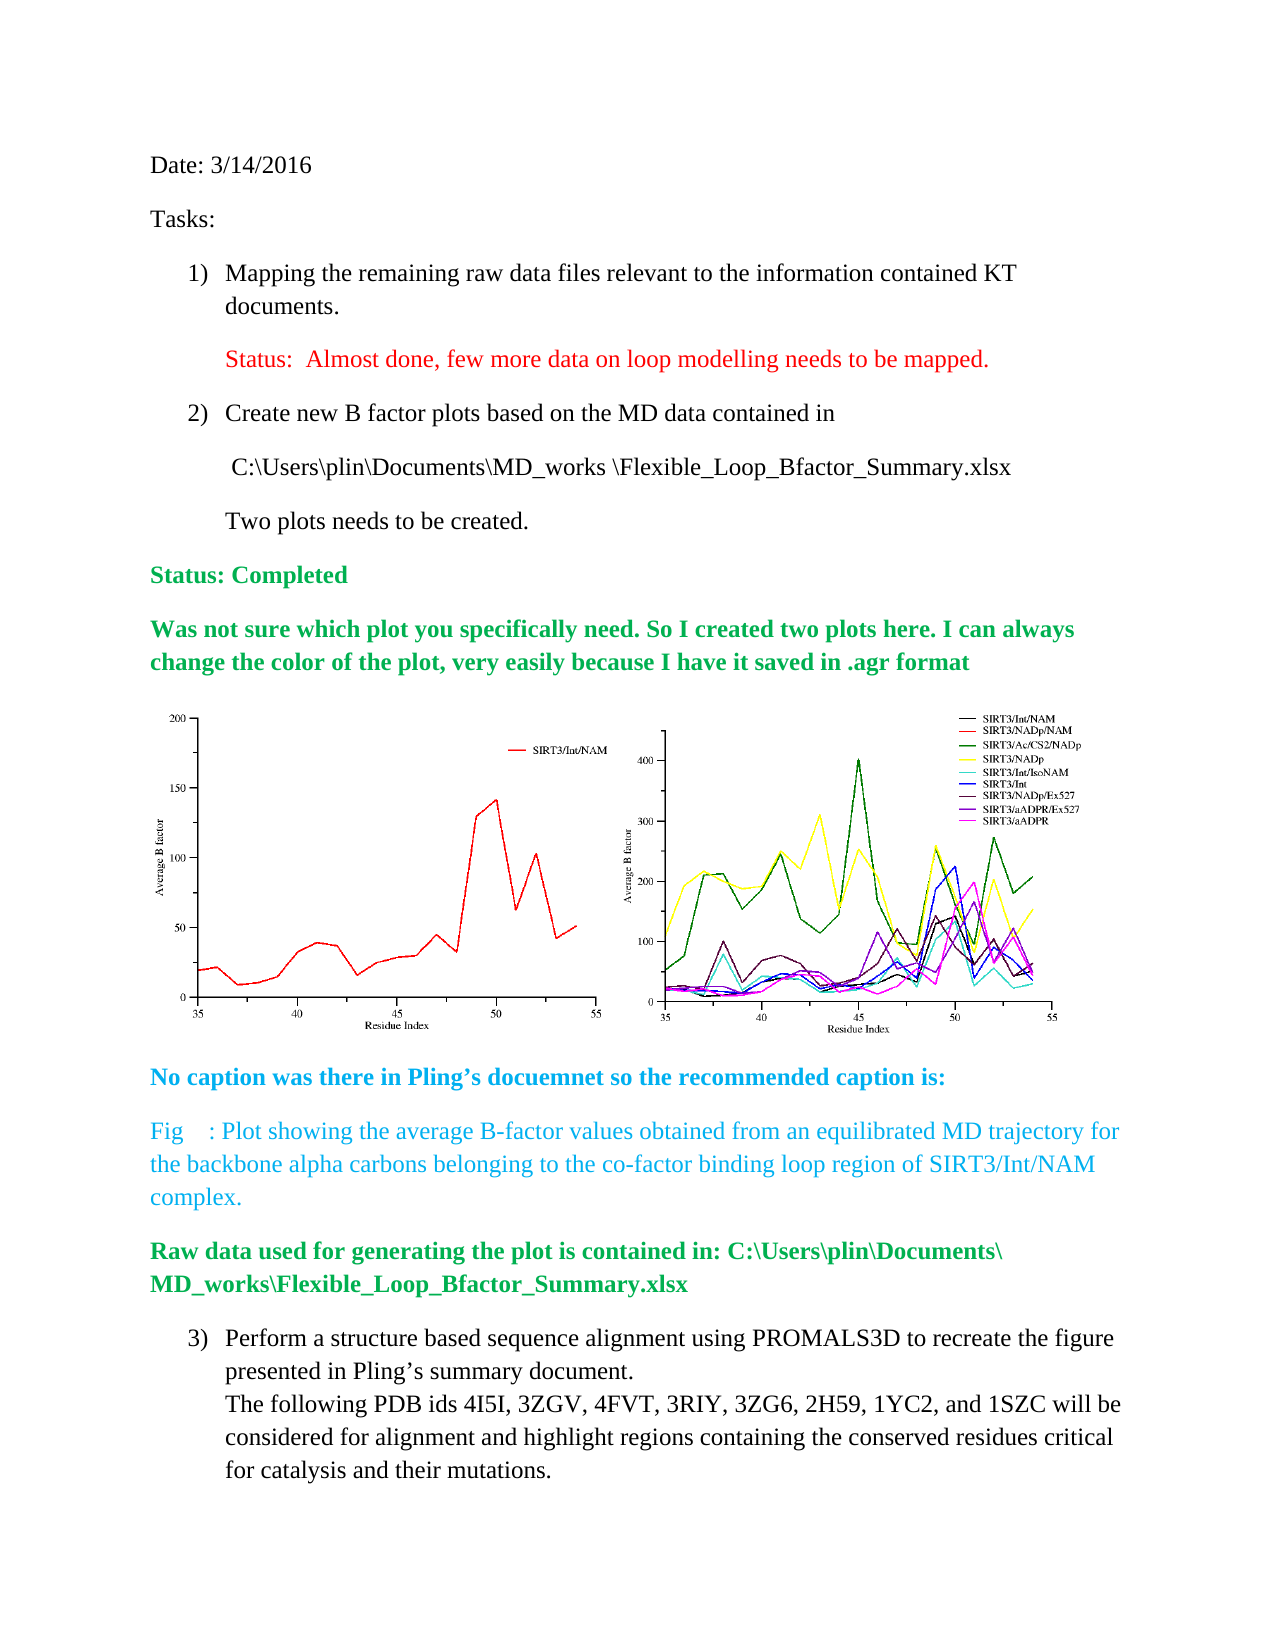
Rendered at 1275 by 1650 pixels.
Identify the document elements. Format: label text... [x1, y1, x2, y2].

picture [150, 700, 1099, 1038]
list The following PDB ids 4I5I, 3ZGV, 4FVT, 3RIY, 3ZG6, 2H59, 1YC2, and 1SZC will be considered for alignment and highlight regions containing the conserved residues critical for catalysis and their mutations. [225, 1389, 1125, 1484]
text Status: Almost done, few more data on loop modelling needs to be mapped. [225, 344, 1125, 373]
text Tasks: [150, 204, 1125, 233]
text C:\Users\plin\Documents\MD_works \Flexible_Loop_Bfactor_Summary.xlsx [150, 452, 1125, 481]
text Status: Completed [150, 560, 1125, 589]
list Perform a structure based sequence alignment using PROMALS3D to recreate the figure presented in Pling’s summary document. [187, 1323, 1125, 1385]
list Mapping the remaining raw data files relevant to the information contained KT documents. [187, 258, 1125, 319]
text Fig : Plot showing the average B-factor values obtained from an equilibrated MD trajectory for the backbone alpha carbons belonging to the co-factor binding loop region of SIRT3/Int/NAM complex. [150, 1116, 1125, 1211]
picture [1049, 1156, 1054, 1166]
list Create new B factor plots based on the MD data contained in [187, 398, 1125, 427]
text Date: 3/14/2016 [150, 150, 1125, 179]
text Raw data used for generating the plot is contained in: C:\Users\plin\Documents\MD_works\Flexible_Loop_Bfactor_Summary.xlsx [150, 1236, 1125, 1298]
text Was not sure which plot you specifically need. So I created two plots here. I can always change the color of the plot, very easily because I have it saved in .agr format [150, 614, 1125, 676]
text Two plots needs to be created. [150, 506, 1125, 535]
text No caption was there in Pling’s docuemnet so the recommended caption is: [150, 1062, 1125, 1091]
